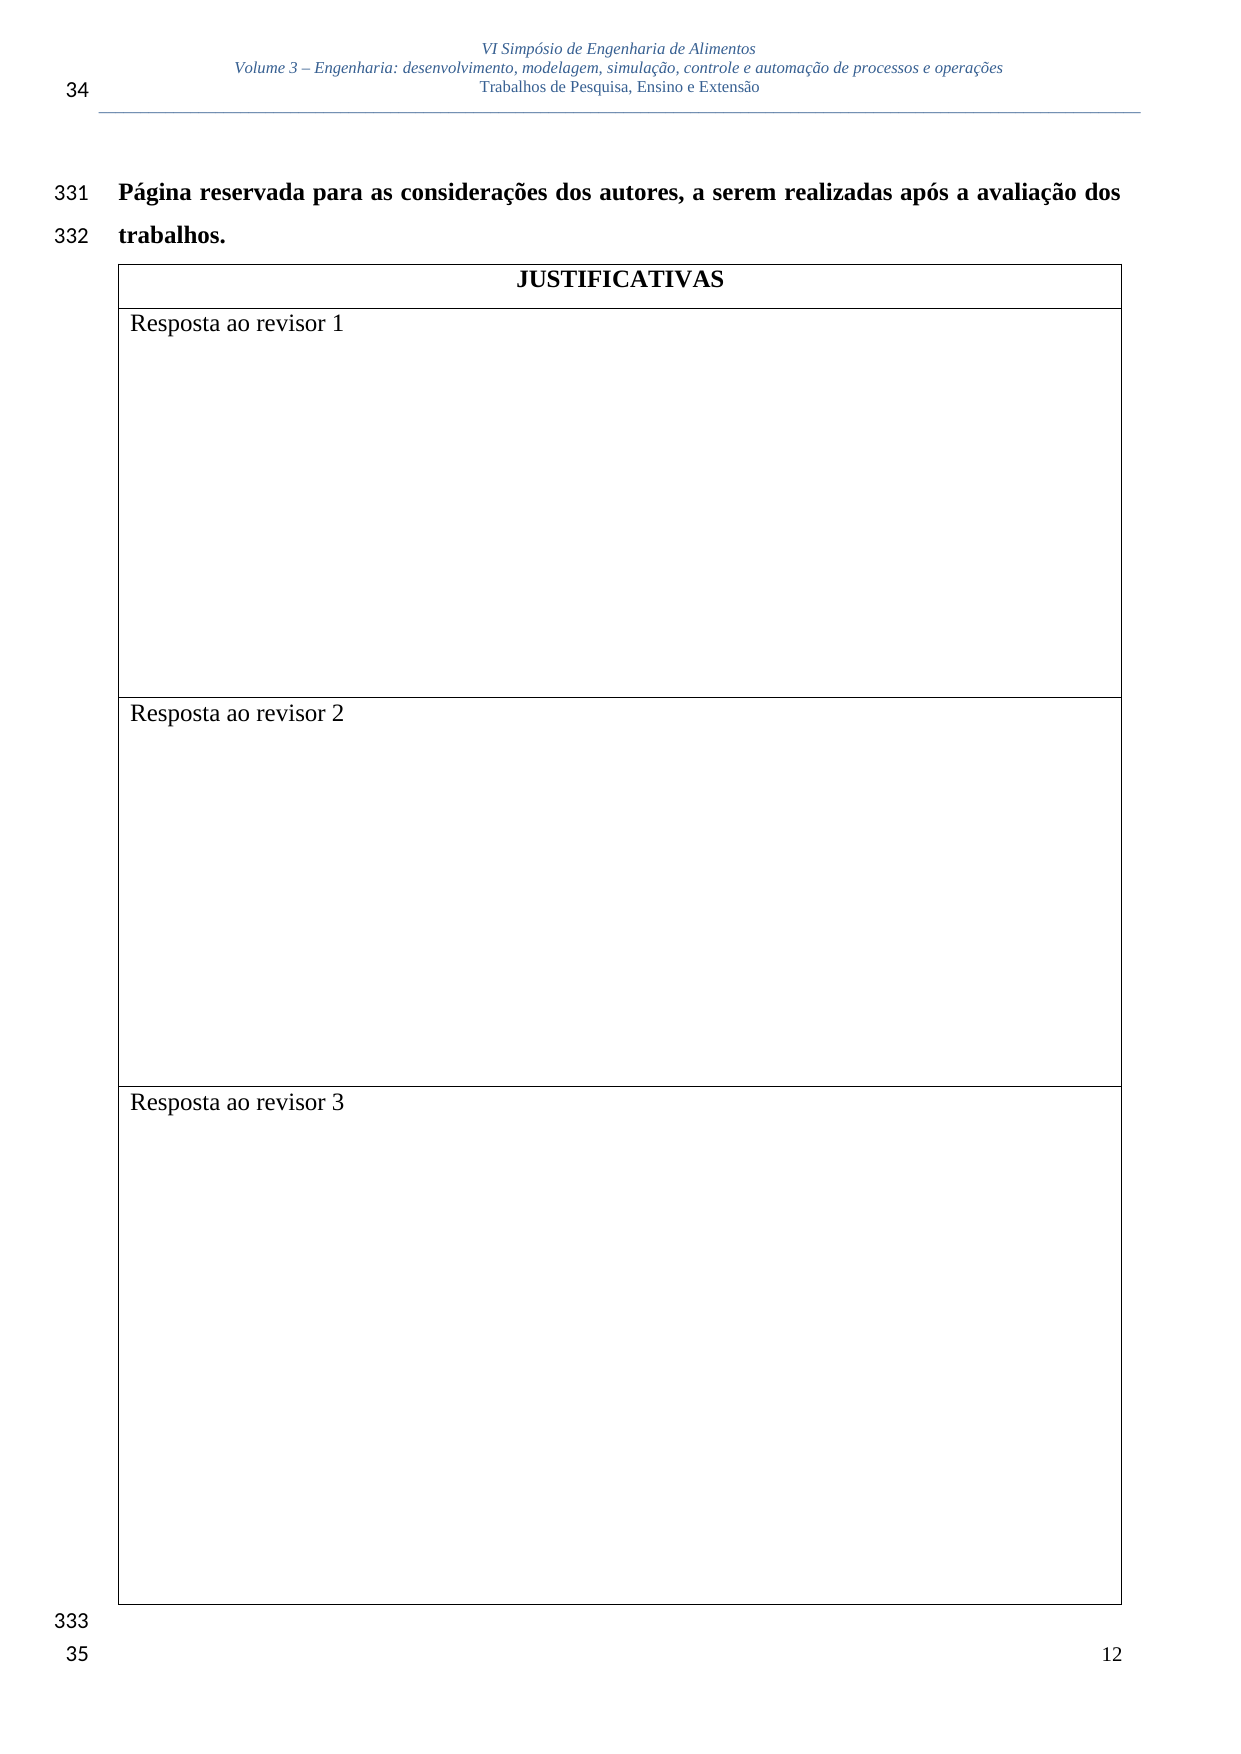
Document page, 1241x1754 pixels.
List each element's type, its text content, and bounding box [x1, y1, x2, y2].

table_cell Resposta ao revisor 3 [119, 1087, 1121, 1604]
text Página reservada para as considerações dos autores, a serem realizadas após a avaliação dos trabalhos. [118, 177, 1122, 249]
table_cell Resposta ao revisor 2 [119, 698, 1121, 1086]
table_cell Resposta ao revisor 1 [119, 309, 1121, 697]
table_header JUSTIFICATIVAS [119, 265, 1121, 307]
